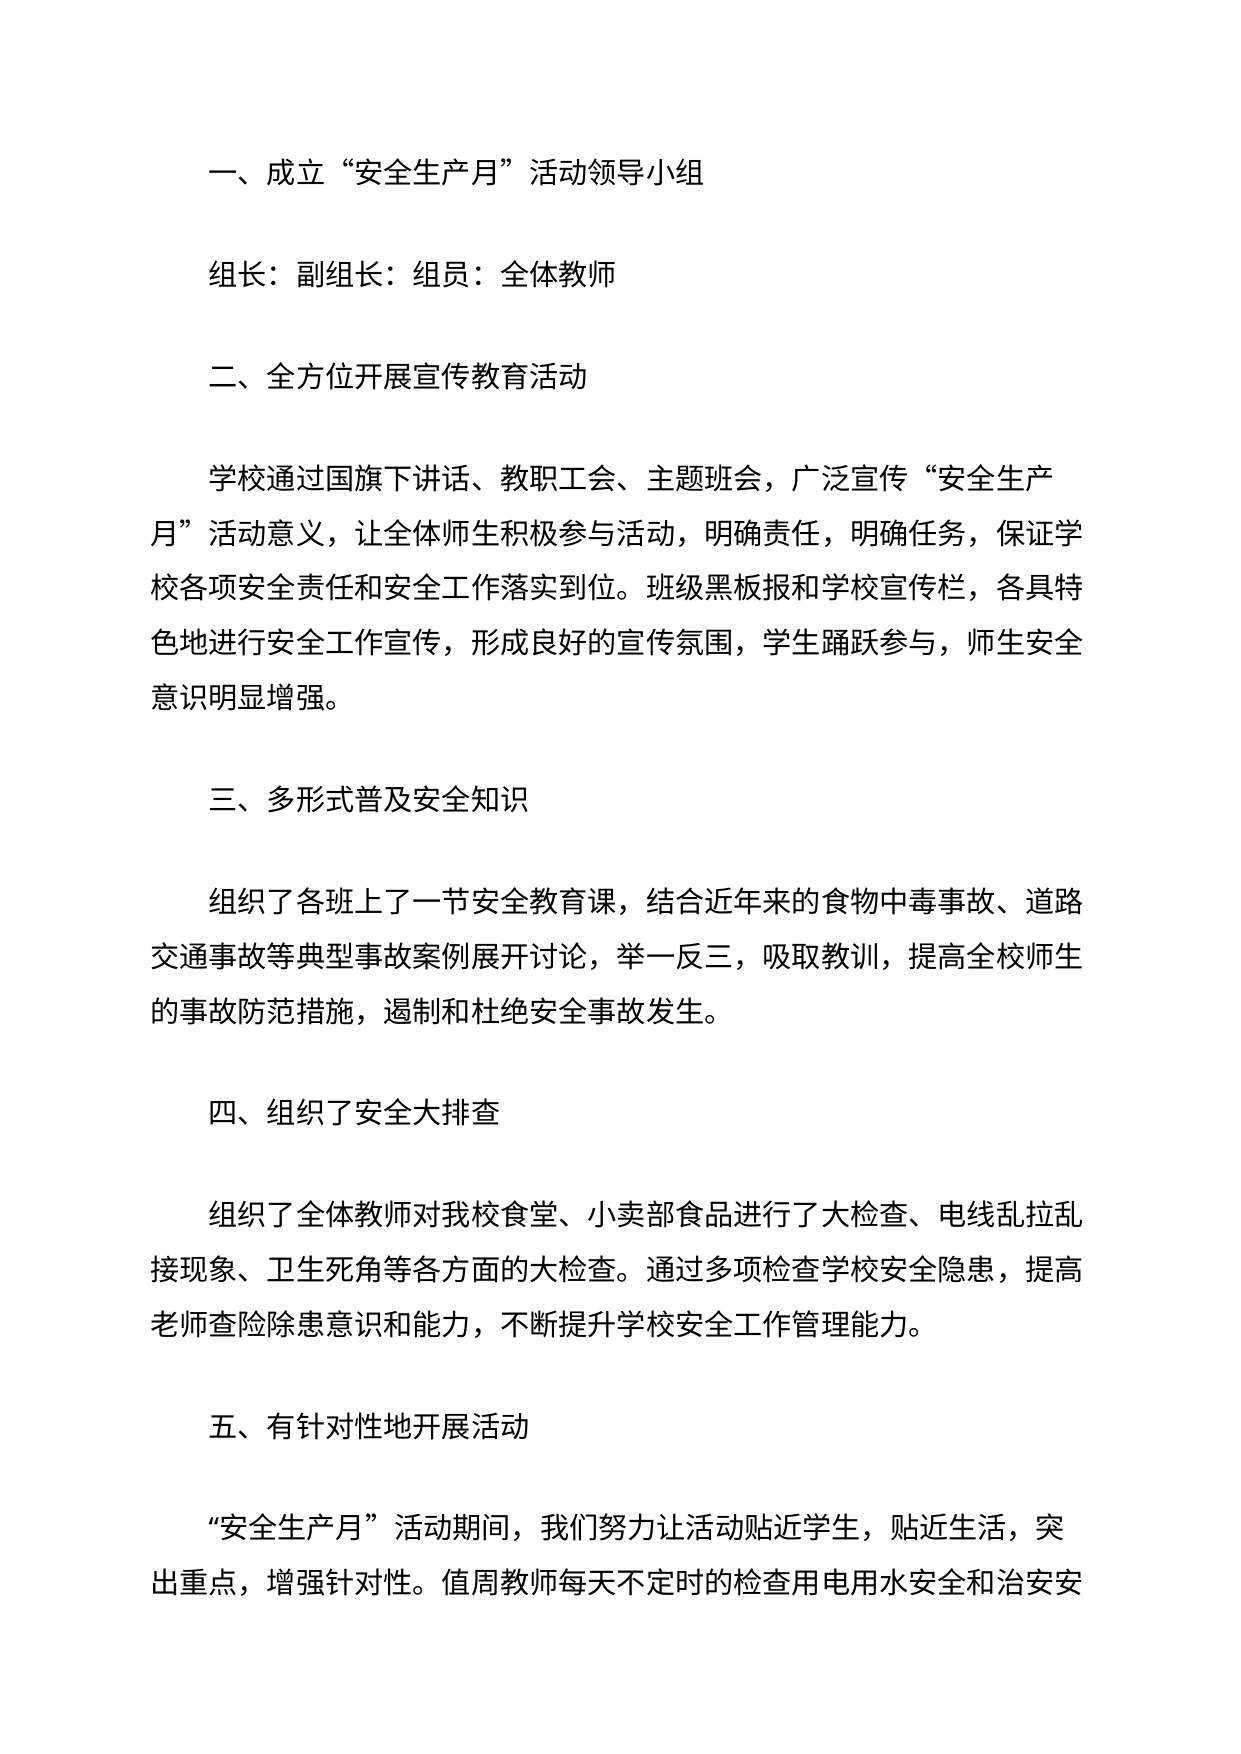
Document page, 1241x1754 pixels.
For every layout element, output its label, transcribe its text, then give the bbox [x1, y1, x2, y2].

text 五、有针对性地开展活动 [150, 1403, 1090, 1446]
text 组长：副组长：组员：全体教师 [150, 252, 1090, 294]
text 学校通过国旗下讲话、教职工会、主题班会，广泛宣传“安全生产月”活动意义，让全体师生积极参与活动，明确责任，明确任务，保证学校各项安全责任和安全工作落实到位。班级黑板报和学校宣传栏，各具特色地进行安全工作宣传，形成良好的宣传氛围，学生踊跃参与，师生安全意识明显增强。 [150, 455, 1090, 717]
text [150, 1505, 1090, 1602]
text 组织了全体教师对我校食堂、小卖部食品进行了大检查、电线乱拉乱接现象、卫生死角等各方面的大检查。通过多项检查学校安全隐患，提高老师查险除患意识和能力，不断提升学校安全工作管理能力。 [150, 1192, 1090, 1344]
text 二、全方位开展宣传教育活动 [150, 353, 1090, 396]
text 一、成立“安全生产月”活动领导小组 [150, 150, 1090, 192]
text 四、组织了安全大排查 [150, 1090, 1090, 1132]
text 组织了各班上了一节安全教育课，结合近年来的食物中毒事故、道路交通事故等典型事故案例展开讨论，举一反三，吸取教训，提高全校师生的事故防范措施，遏制和杜绝安全事故发生。 [150, 878, 1090, 1031]
text 三、多形式普及安全知识 [150, 777, 1090, 819]
